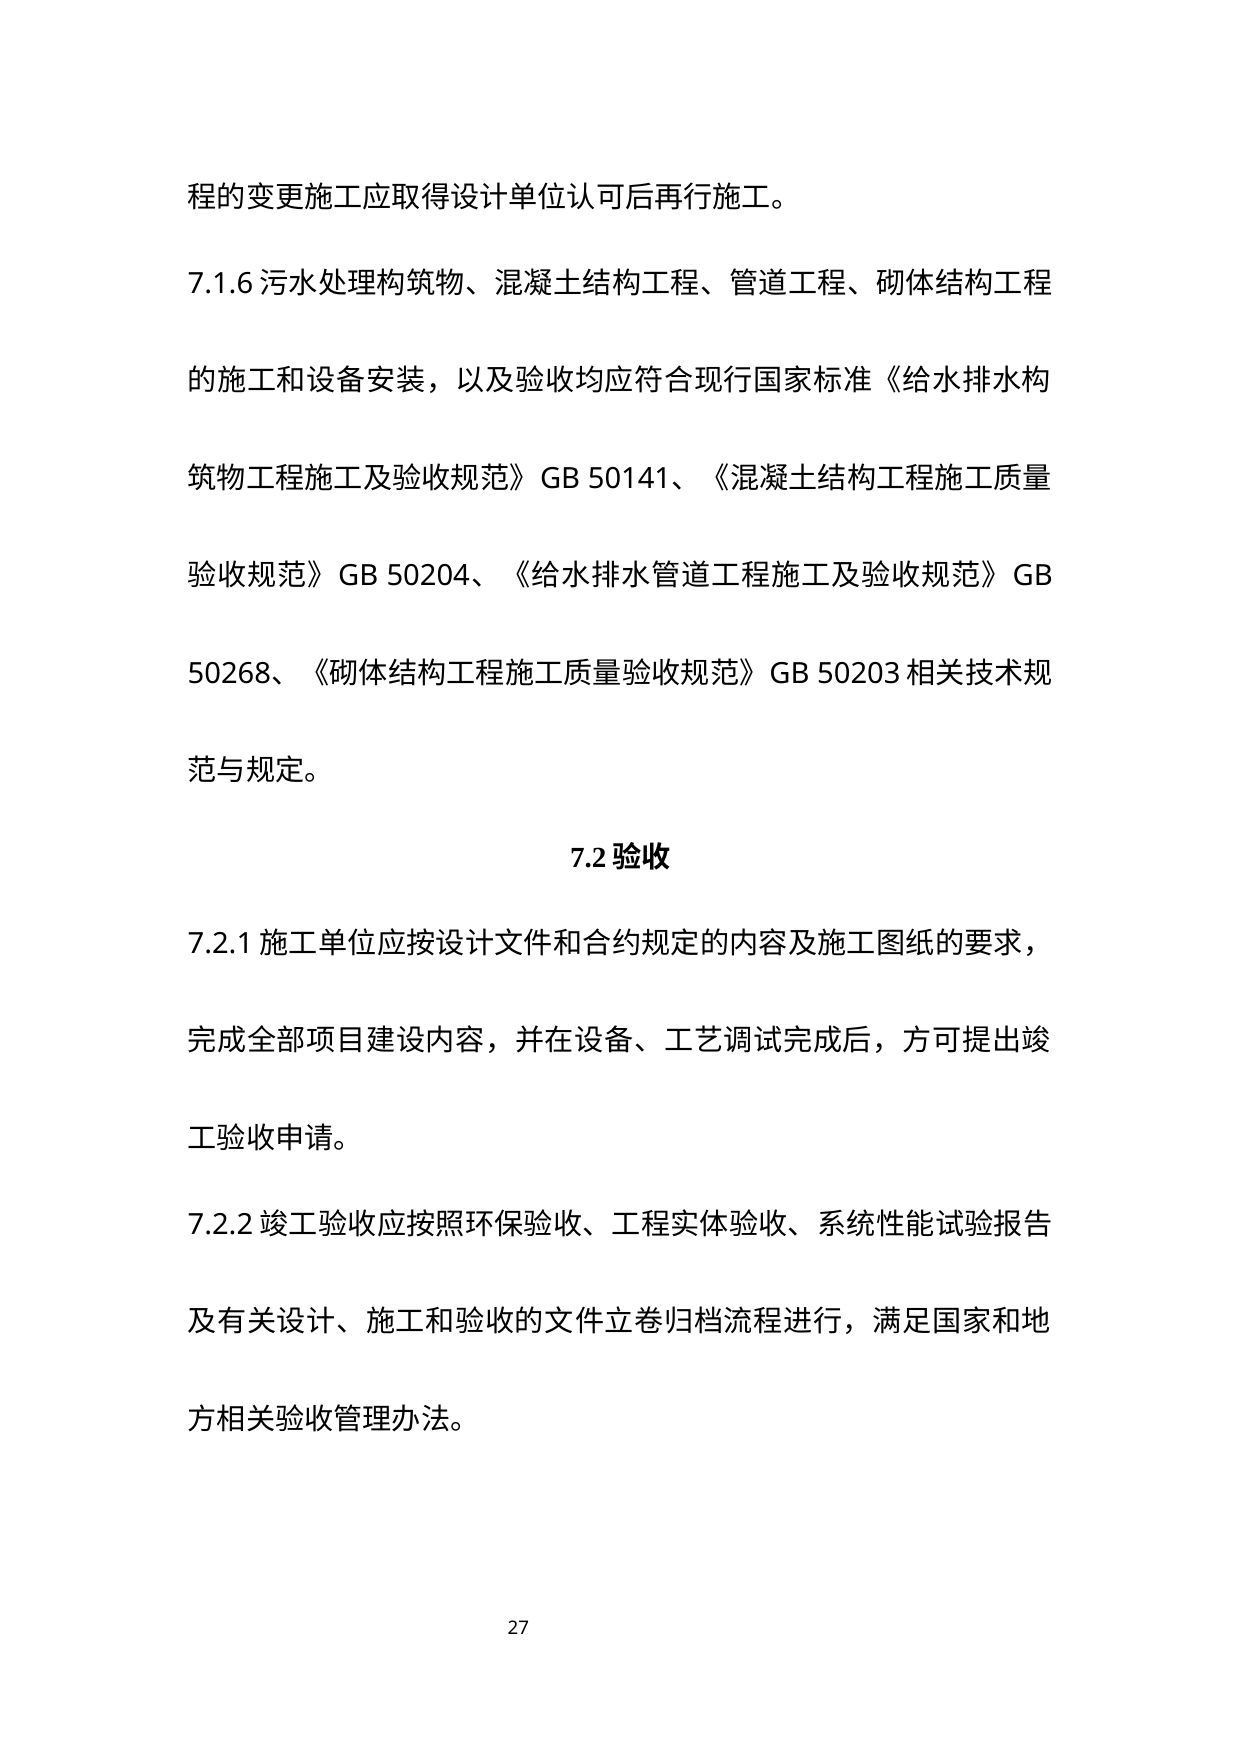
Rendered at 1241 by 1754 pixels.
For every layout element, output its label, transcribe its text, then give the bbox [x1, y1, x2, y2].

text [187, 162, 1053, 227]
text 7.1.6污水处理构筑物、混凝土结构工程、管道工程、砌体结构工程的施工和设备安装，以及验收均应符合现行国家标准《给水排水构筑物工程施工及验收规范》GB 50141、《混凝土结构工程施工质量验收规范》GB 50204、《给水排水管道工程施工及验收规范》GB 50268、《砌体结构工程施工质量验收规范》GB 50203相关技术规范与规定。 [187, 248, 1053, 801]
text 7.2.1施工单位应按设计文件和合约规定的内容及施工图纸的要求，完成全部项目建设内容，并在设备、工艺调试完成后，方可提出竣工验收申请。 [187, 908, 1053, 1168]
text 7.2.2竣工验收应按照环保验收、工程实体验收、系统性能试验报告及有关设计、施工和验收的文件立卷归档流程进行，满足国家和地方相关验收管理办法。 [187, 1189, 1053, 1449]
subtitle 7.2验收 [187, 822, 1053, 887]
